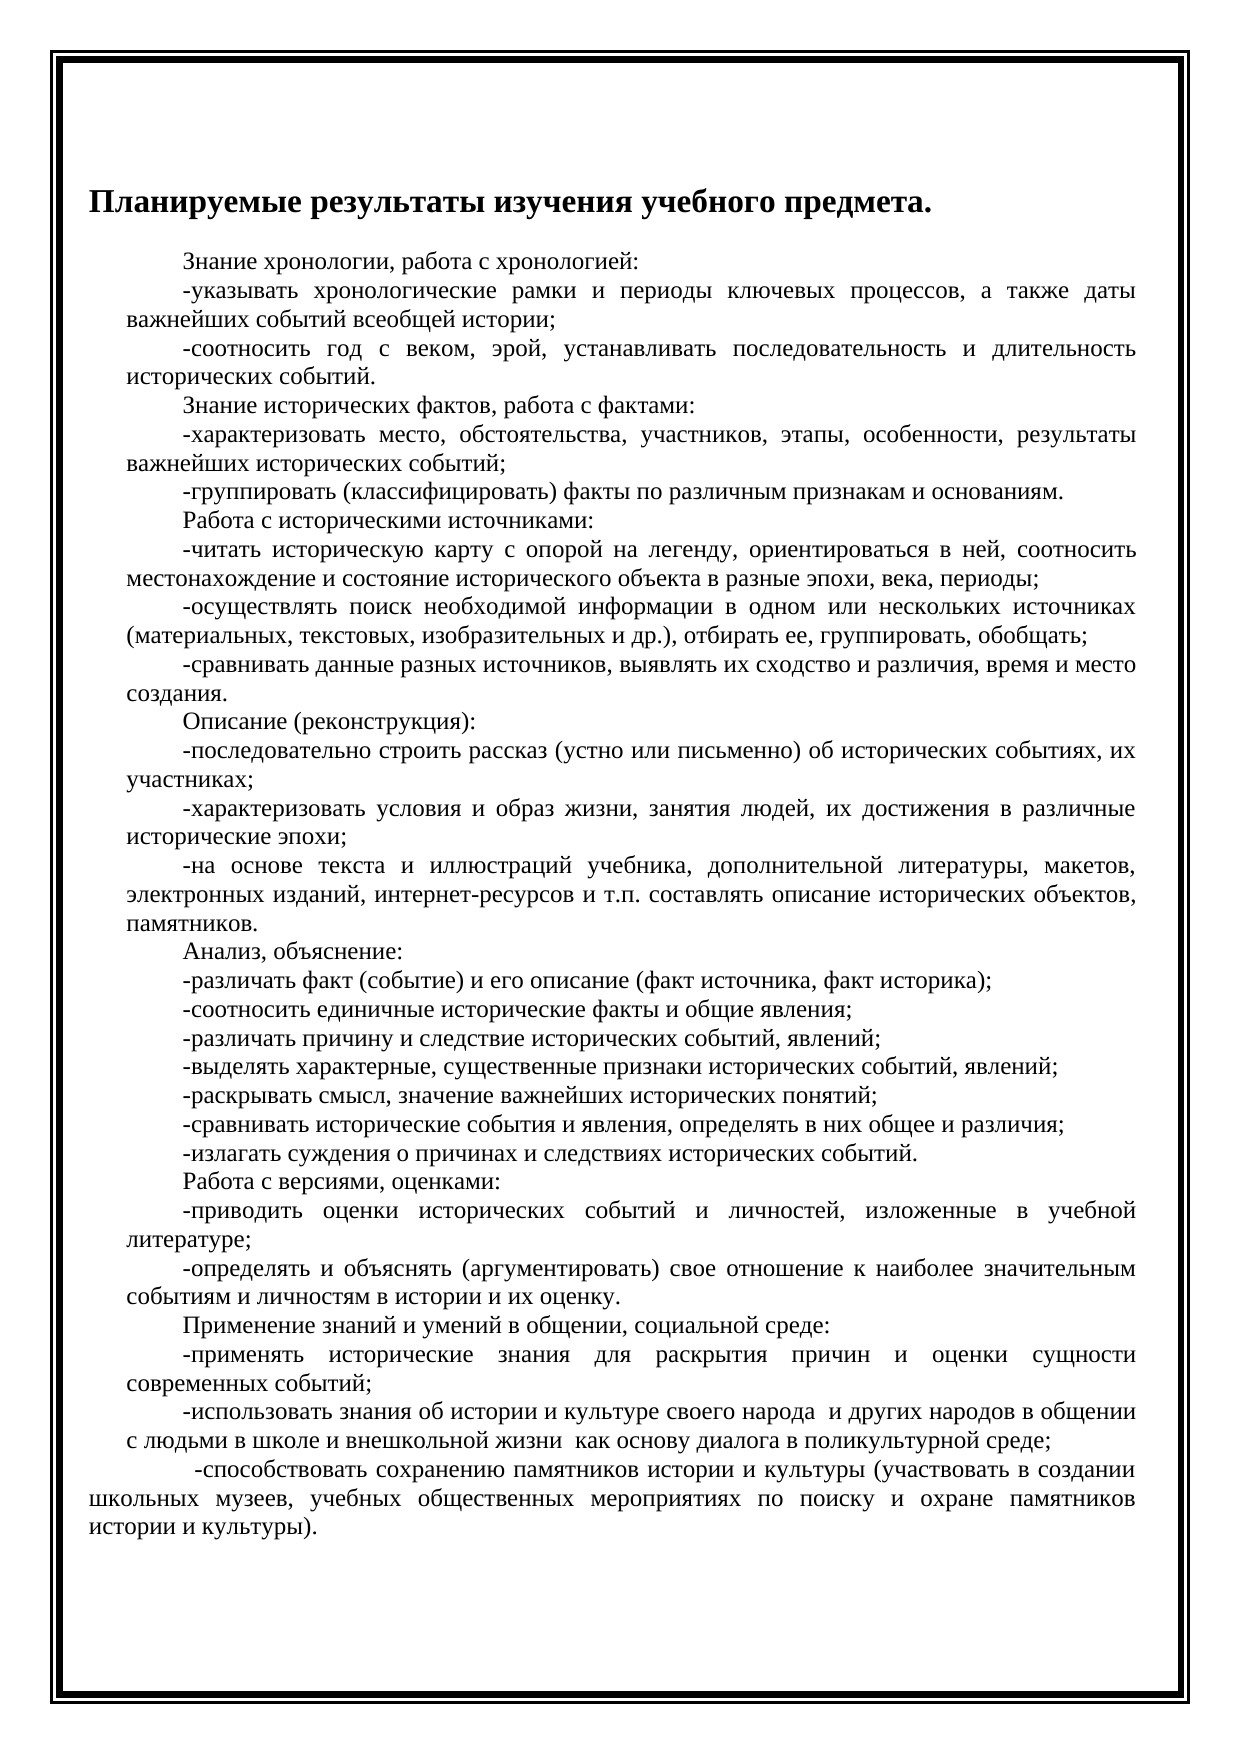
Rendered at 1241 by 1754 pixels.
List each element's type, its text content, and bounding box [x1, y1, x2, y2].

text -сравнивать данные разных источников, выявлять их сходство и различия, время и место создания. [126, 649, 1137, 706]
text -соотносить единичные исторические факты и общие явления; [126, 994, 1137, 1023]
text -соотносить год с веком, эрой, устанавливать последовательность и длительность исторических событий. [126, 333, 1137, 390]
text Планируемые результаты изучения учебного предмета. [89, 182, 1137, 220]
text -группировать (классифицировать) факты по различным признакам и основаниям. [126, 476, 1137, 505]
text Знание хронологии, работа с хронологией: [126, 246, 1137, 275]
text -на основе текста и иллюстраций учебника, дополнительной литературы, макетов, электронных изданий, интернет-ресурсов и т.п. составлять описание исторических объектов, памятников. [126, 850, 1137, 936]
text -определять и объяснять (аргументировать) свое отношение к наиболее значительным событиям и личностям в истории и их оценку. [126, 1253, 1137, 1310]
text -осуществлять поиск необходимой информации в одном или нескольких источниках (материальных, текстовых, изобразительных и др.), отбирать ее, группировать, обобщать; [126, 591, 1137, 649]
text -сравнивать исторические события и явления, определять в них общее и различия; [126, 1109, 1137, 1138]
text -характеризовать место, обстоятельства, участников, этапы, особенности, результаты важнейших исторических событий; [126, 419, 1137, 476]
text Работа с историческими источниками: [126, 505, 1137, 534]
text -выделять характерные, существенные признаки исторических событий, явлений; [126, 1051, 1137, 1080]
text -читать историческую карту с опорой на легенду, ориентироваться в ней, соотносить местонахождение и состояние исторического объекта в разные эпохи, века, периоды; [126, 534, 1137, 591]
text -способствовать сохранению памятников истории и культуры (участвовать в создании школьных музеев, учебных общественных мероприятиях по поиску и охране памятников истории и культуры). [89, 1454, 1137, 1540]
text -различать причину и следствие исторических событий, явлений; [126, 1023, 1137, 1051]
text -использовать знания об истории и культуре своего народа и других народов в общении с людьми в школе и внешкольной жизни как основу диалога в поликультурной среде; [126, 1396, 1137, 1454]
text -раскрывать смысл, значение важнейших исторических понятий; [126, 1080, 1137, 1109]
text -указывать хронологические рамки и периоды ключевых процессов, а также даты важнейших событий всеобщей истории; [126, 275, 1137, 333]
text Описание (реконструкция): [126, 706, 1137, 735]
text -характеризовать условия и образ жизни, занятия людей, их достижения в различные исторические эпохи; [126, 793, 1137, 850]
text Анализ, объяснение: [126, 936, 1137, 965]
text Работа с версиями, оценками: [126, 1166, 1137, 1195]
text -различать факт (событие) и его описание (факт источника, факт историка); [126, 965, 1137, 994]
text -излагать суждения о причинах и следствиях исторических событий. [126, 1138, 1137, 1166]
text -последовательно строить рассказ (устно или письменно) об исторических событиях, их участниках; [126, 735, 1137, 793]
text -применять исторические знания для раскрытия причин и оценки сущности современных событий; [126, 1339, 1137, 1396]
text -приводить оценки исторических событий и личностей, изложенные в учебной литературе; [126, 1195, 1137, 1253]
text Знание исторических фактов, работа с фактами: [126, 390, 1137, 419]
text Применение знаний и умений в общении, социальной среде: [126, 1310, 1137, 1339]
